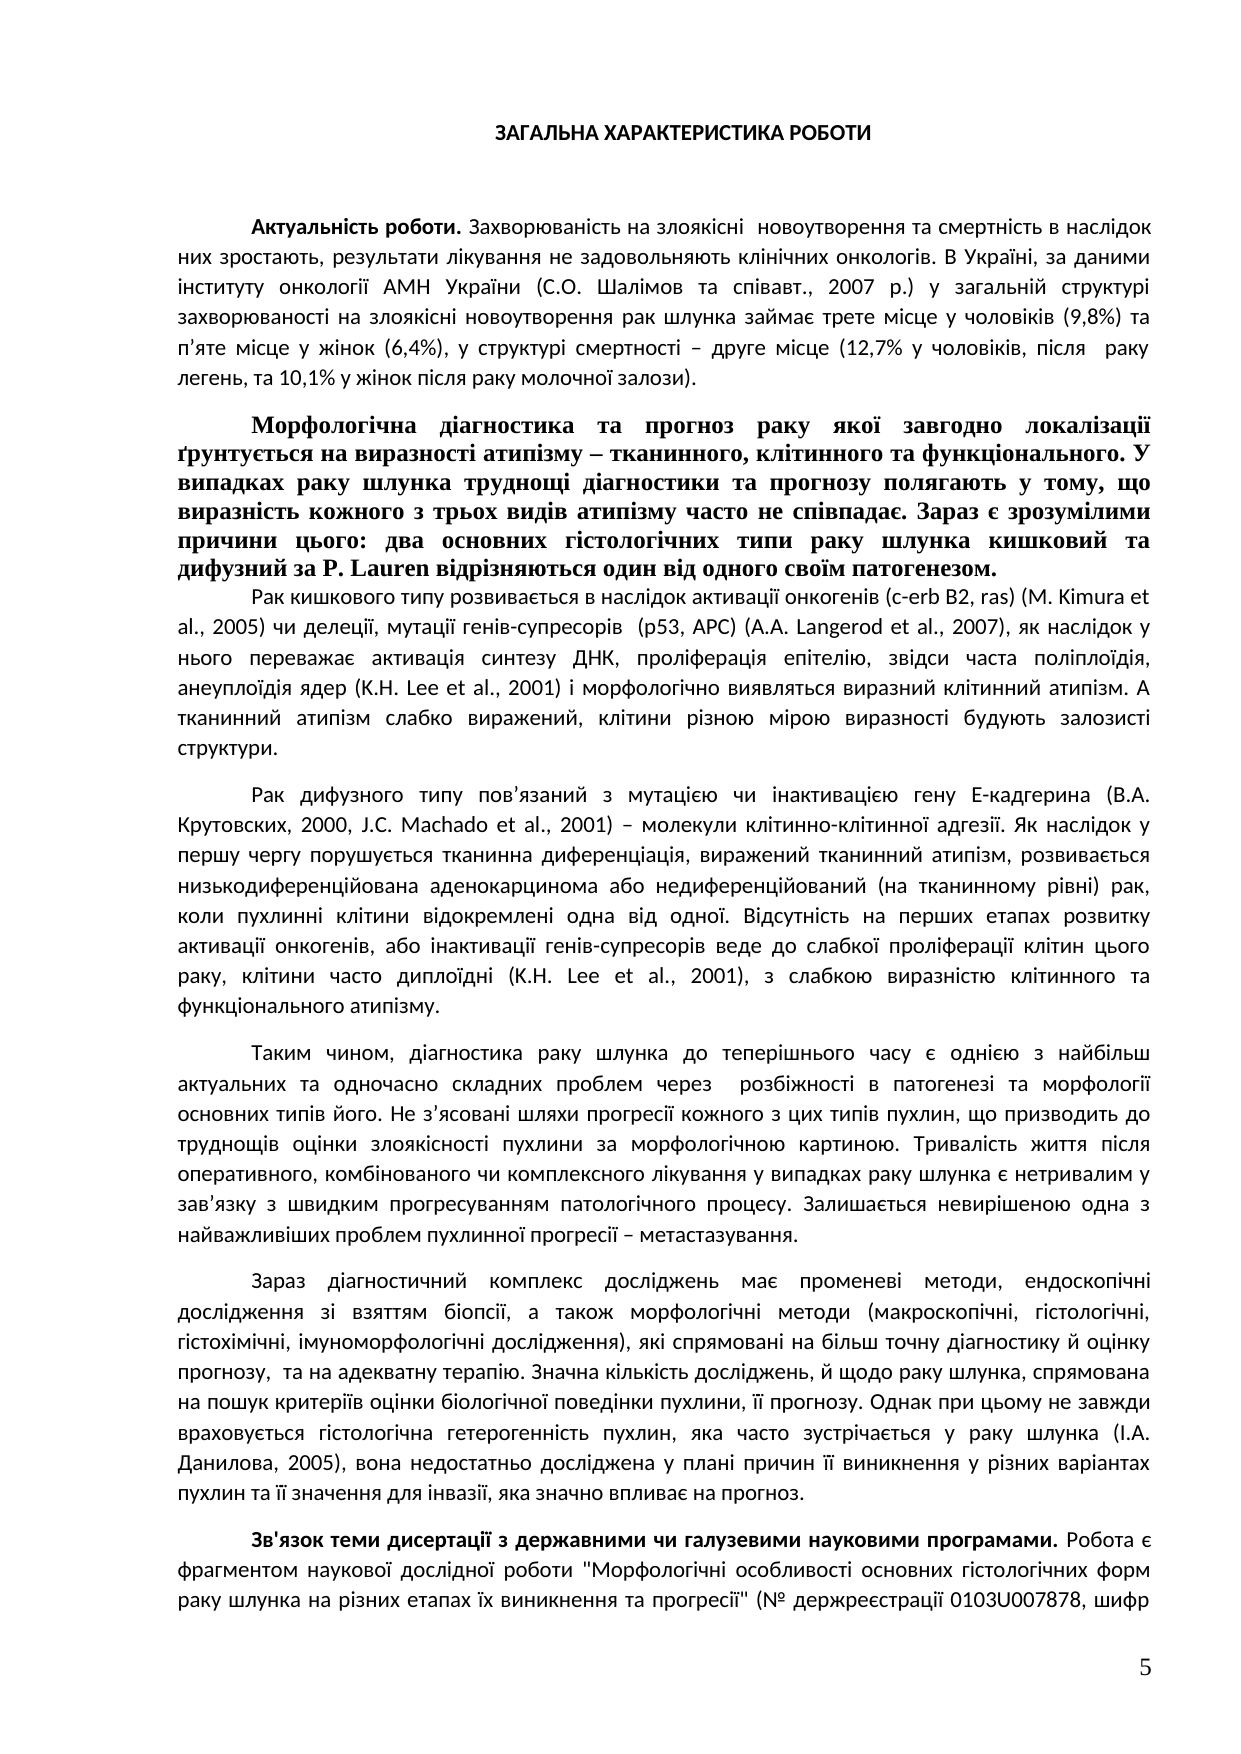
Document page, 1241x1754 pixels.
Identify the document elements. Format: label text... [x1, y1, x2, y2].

text Актуальність роботи. Захворюваність на злоякісні новоутворення та смертність в наслідок них зростають, результати лікування не задовольняють клінічних онкологів. В Україні, за даними інституту онкології АМН України (С.О. Шалімов та співавт., 2007 р.) у загальній структурі захворюваності на злоякісні новоутворення рак шлунка займає трете місце у чоловіків (9,8%) та п’яте місце у жінок (6,4%), у структурі смертності – друге місце (12,7% у чоловіків, після раку легень, та 10,1% у жінок після раку молочної залози). [177, 212, 1152, 391]
text ЗАГАЛЬНА ХАРАКТЕРИСТИКА РОБОТИ [177, 118, 1152, 146]
title Морфологічна діагностика та прогноз раку якої завгодно локалізації ґрунтується на виразності атипізму – тканинного, клітинного та функціонального. У випадках раку шлунка труднощі діагностики та прогнозу полягають у тому, що виразність кожного з трьох видів атипізму часто не співпадає. Зараз є зрозумілими причини цього: два основних гістологічних типи раку шлунка кишковий та дифузний за P. Lauren відрізняються один від одного своїм патогенезом. [177, 410, 1152, 582]
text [177, 1525, 1152, 1613]
text Рак кишкового типу розвивається в наслідок активації онкогенів (c-erb B2, ras) (M. Kimura et al., 2005) чи делеції, мутації генів-супресорів (p53, APC) (A.A. Langerod et al., 2007), як наслідок у нього переважає активація синтезу ДНК, проліферація епітелію, звідси часта поліплоїдія, анеуплоїдія ядер (K.H. Lee et al., 2001) і морфологічно виявляться виразний клітинний атипізм. А тканинний атипізм слабко виражений, клітини різною мірою виразності будують залозисті структури. [177, 582, 1152, 761]
text Зараз діагностичний комплекс досліджень має променеві методи, ендоскопічні дослідження зі взяттям біопсії, а також морфологічні методи (макроскопічні, гістологічні, гістохімічні, імуноморфологічні дослідження), які спрямовані на більш точну діагностику й оцінку прогнозу, та на адекватну терапію. Значна кількість досліджень, й щодо раку шлунка, спрямована на пошук критеріїв оцінки біологічної поведінки пухлини, її прогнозу. Однак при цьому не завжди враховується гістологічна гетерогенність пухлин, яка часто зустрічається у раку шлунка (І.А. Данилова, 2005), вона недостатньо досліджена у плані причин її виникнення у різних варіантах пухлин та її значення для інвазії, яка значно впливає на прогноз. [177, 1267, 1152, 1506]
text Рак дифузного типу пов’язаний з мутацією чи інактивацією гену Е-кадгерина (В.А. Крутовских, 2000, J.C. Machado et al., 2001) – молекули клітинно-клітинної адгезії. Як наслідок у першу чергу порушується тканинна диференціація, виражений тканинний атипізм, розвивається низькодиференційована аденокарцинома або недиференційований (на тканинному рівні) рак, коли пухлинні клітини відокремлені одна від одної. Відсутність на перших етапах розвитку активації онкогенів, або інактивації генів-супресорів веде до слабкої проліферації клітин цього раку, клітини часто диплоїдні (K.H. Lee et al., 2001), з слабкою виразністю клітинного та функціонального атипізму. [177, 780, 1152, 1020]
text Таким чином, діагностика раку шлунка до теперішнього часу є однією з найбільш актуальних та одночасно складних проблем через розбіжності в патогенезі та морфології основних типів його. Не з’ясовані шляхи прогресії кожного з цих типів пухлин, що призводить до труднощів оцінки злоякісності пухлини за морфологічною картиною. Тривалість життя після оперативного, комбінованого чи комплексного лікування у випадках раку шлунка є нетривалим у зав’язку з швидким прогресуванням патологічного процесу. Залишається невирішеною одна з найважливіших проблем пухлинної прогресії – метастазування. [177, 1038, 1152, 1248]
